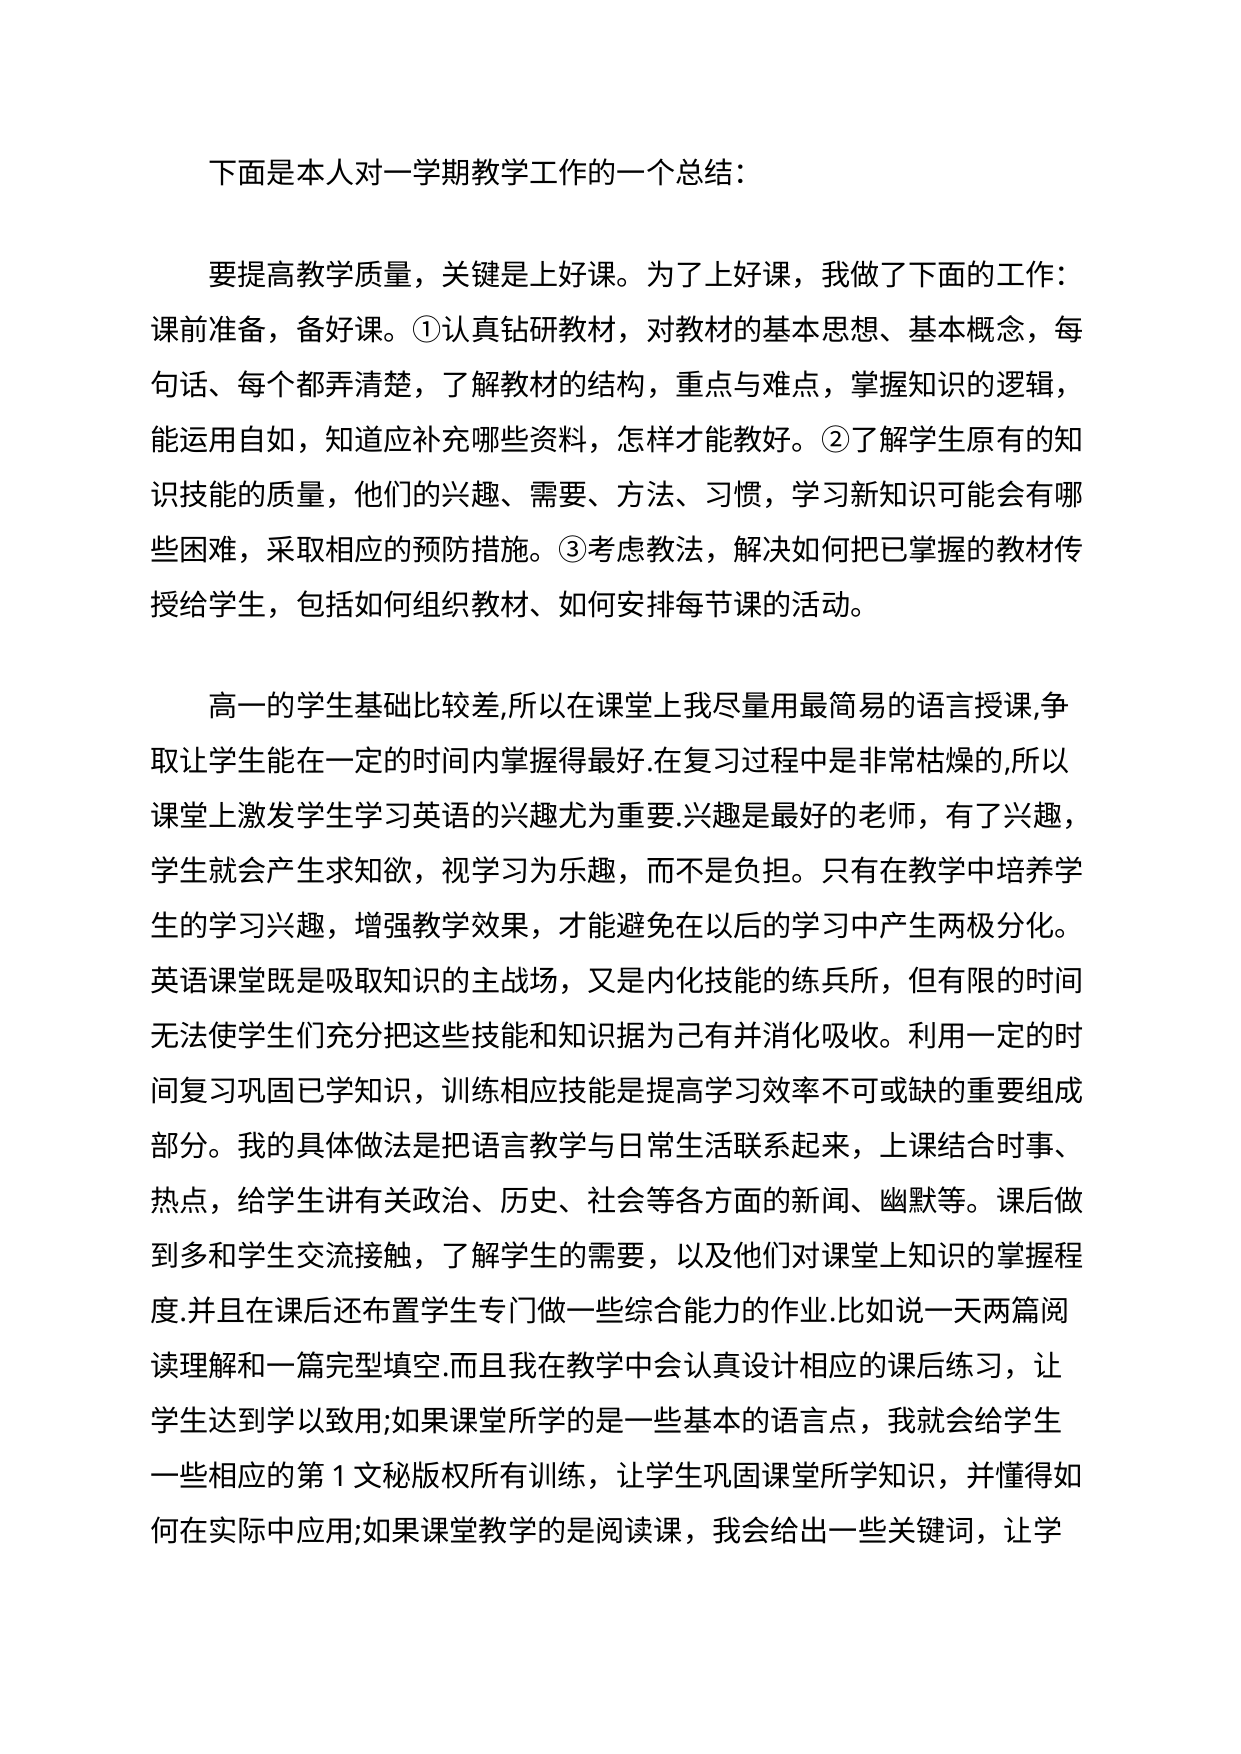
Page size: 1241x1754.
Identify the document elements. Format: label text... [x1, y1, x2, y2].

text 下面是本人对一学期教学工作的一个总结： [150, 150, 1090, 192]
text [150, 683, 1090, 1549]
text 要提高教学质量，关键是上好课。为了上好课，我做了下面的工作：课前准备，备好课。①认真钻研教材，对教材的基本思想、基本概念，每句话、每个都弄清楚，了解教材的结构，重点与难点，掌握知识的逻辑，能运用自如，知道应补充哪些资料，怎样才能教好。②了解学生原有的知识技能的质量，他们的兴趣、需要、方法、习惯，学习新知识可能会有哪些困难，采取相应的预防措施。③考虑教法，解决如何把已掌握的教材传授给学生，包括如何组织教材、如何安排每节课的活动。 [150, 252, 1090, 623]
